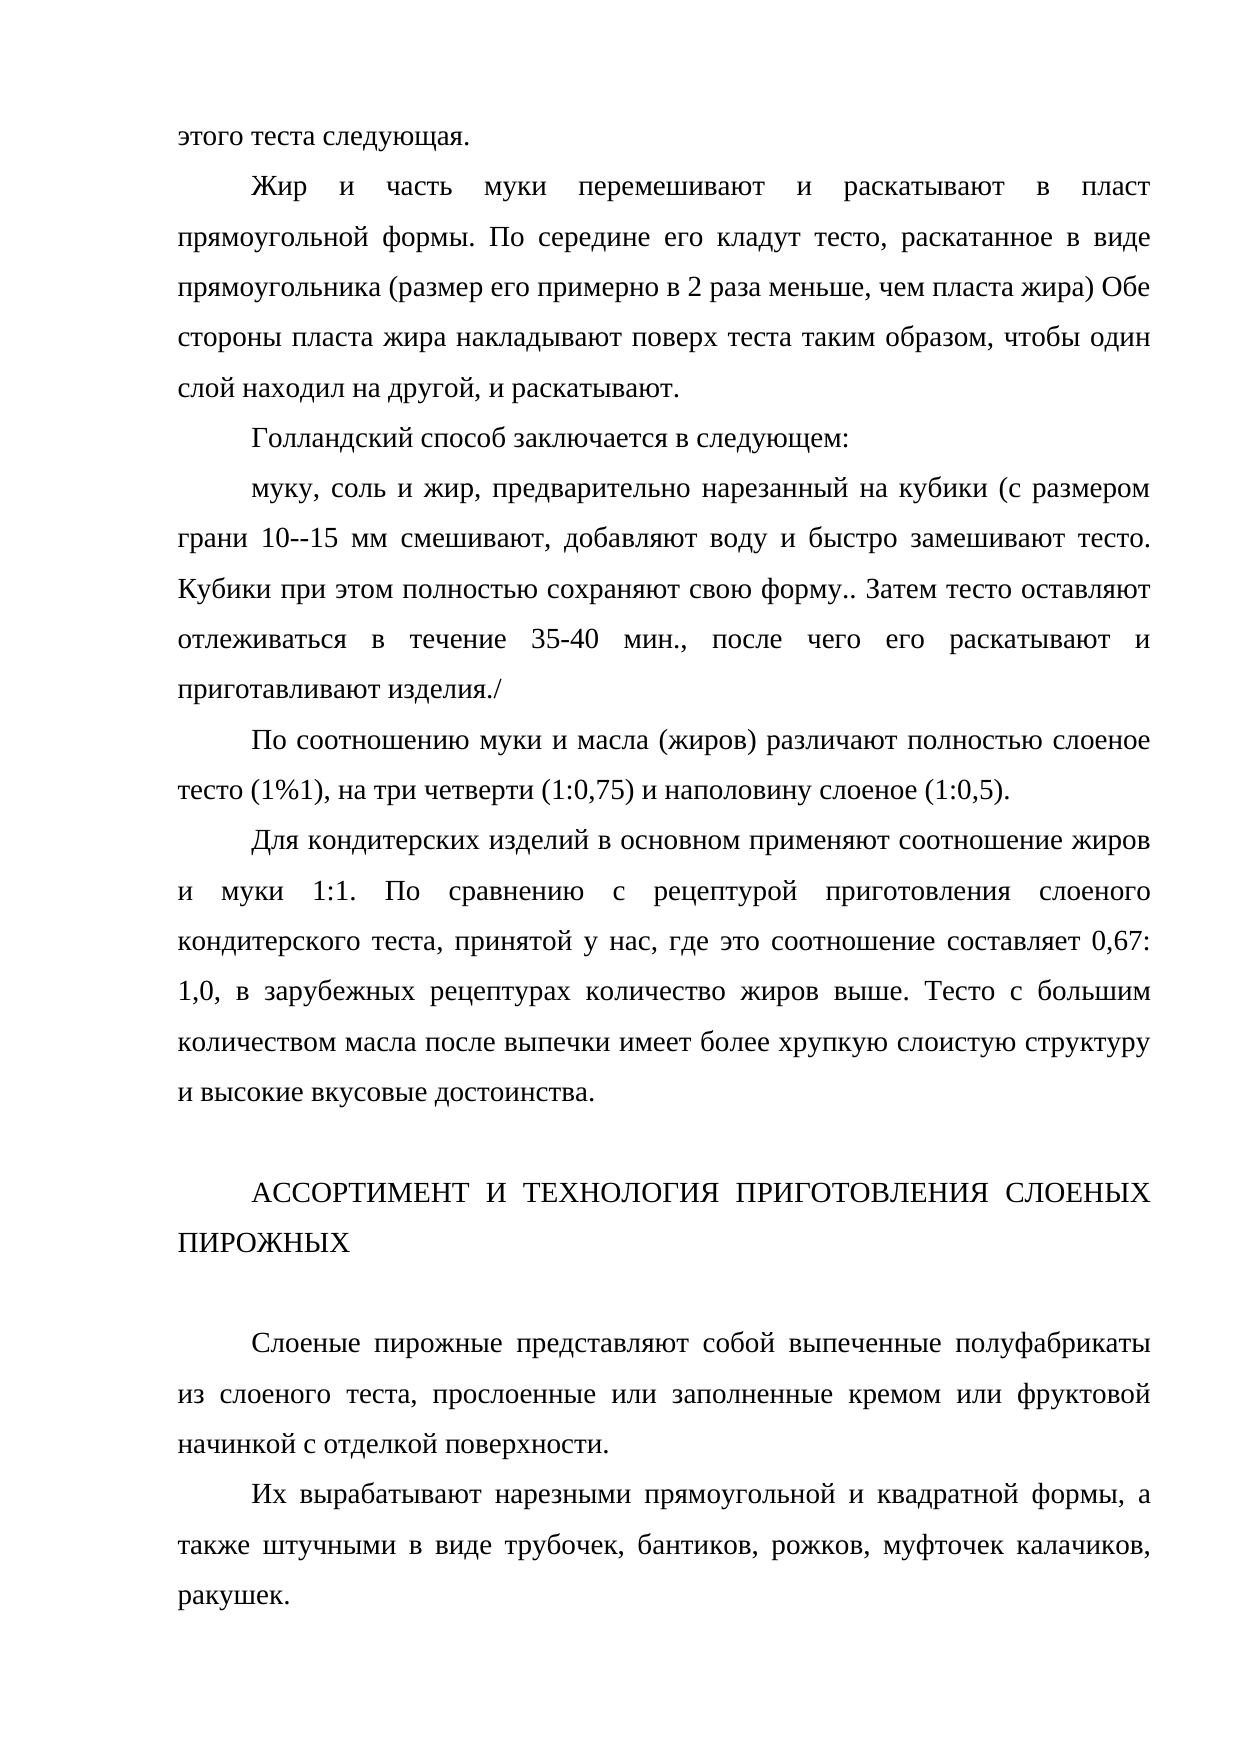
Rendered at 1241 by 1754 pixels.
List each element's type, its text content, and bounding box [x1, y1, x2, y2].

text Голландский способ заключается в следующем: [177, 420, 1152, 453]
text Для кондитерских изделий в основном применяют соотношение жиров и муки 1:1. По сравнению с рецептурой приготовления слоеного кондитерского теста, принятой у нас, где это соотношение составляет 0,67: 1,0, в зарубежных рецептурах количество жиров выше. Тесто с большим количеством масла после выпечки имеет более хрупкую слоистую структуру и высокие вкусовые достоинства. [177, 822, 1152, 1108]
text Ассортимент и технология приготовления слоеных пирожных [177, 1175, 1152, 1258]
text Их вырабатывают нарезными прямоугольной и квадратной формы, а также штучными в виде трубочек, бантиков, рожков, муфточек калачиков, ракушек. [177, 1477, 1152, 1611]
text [177, 118, 1152, 152]
text По соотношению муки и масла (жиров) различают полностью слоеное тесто (1%1), на три четверти (1:0,75) и наполовину слоеное (1:0,5). [177, 722, 1152, 806]
text Жир и часть муки перемешивают и раскатывают в пласт прямоугольной формы. По середине его кладут тесто, раскатанное в виде прямоугольника (размер его примерно в 2 раза меньше, чем пласта жира) Обе стороны пласта жира накладывают поверх теста таким образом, чтобы один слой находил на другой, и раскатывают. [177, 168, 1152, 403]
text муку, соль и жир, предварительно нарезанный на кубики (с размером грани 10-- смешивают, добавляют воду и быстро замешивают тесто. Кубики при этом полностью сохраняют свою форму.. Затем тесто оставляют отлеживаться в течение 35-40 мин., после чего его раскатывают и приготавливают изделия./ [177, 470, 1152, 705]
text Слоеные пирожные представляют собой выпеченные полуфабрикаты из слоеного теста, прослоенные или заполненные кремом или фруктовой начинкой с отделкой поверхности. [177, 1326, 1152, 1460]
